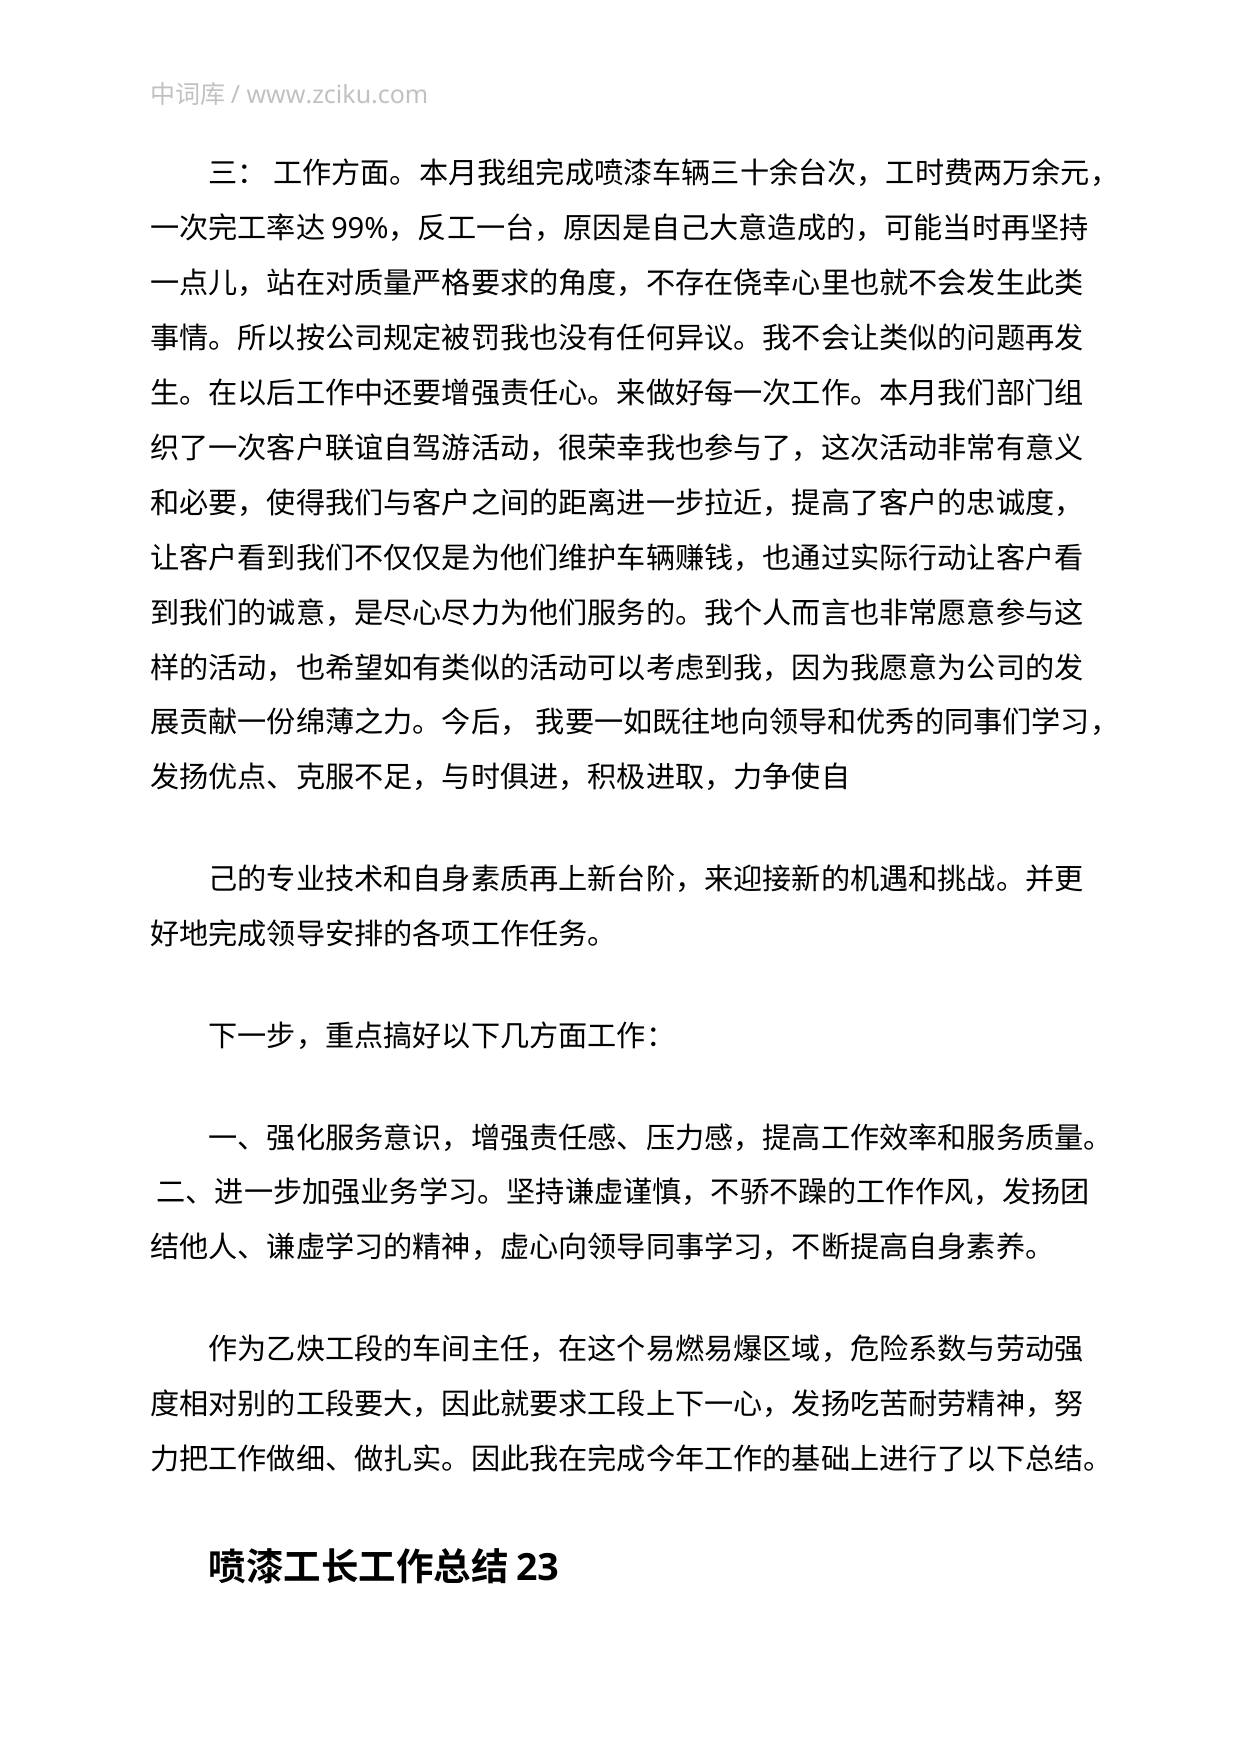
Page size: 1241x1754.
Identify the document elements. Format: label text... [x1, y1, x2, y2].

text 一、强化服务意识，增强责任感、压力感，提高工作效率和服务质量。 二、进一步加强业务学习。坚持谦虚谨慎，不骄不躁的工作作风，发扬团结他人、谦虚学习的精神，虚心向领导同事学习，不断提高自身素养。 [150, 1114, 1090, 1266]
text 作为乙炔工段的车间主任，在这个易燃易爆区域，危险系数与劳动强度相对别的工段要大，因此就要求工段上下一心，发扬吃苦耐劳精神，努力把工作做细、做扎实。因此我在完成今年工作的基础上进行了以下总结。 [150, 1326, 1090, 1478]
text 三： 工作方面。本月我组完成喷漆车辆三十余台次，工时费两万余元，一次完工率达99%，反工一台，原因是自己大意造成的，可能当时再坚持一点儿，站在对质量严格要求的角度，不存在侥幸心里也就不会发生此类事情。所以按公司规定被罚我也没有任何异议。我不会让类似的问题再发生。在以后工作中还要增强责任心。来做好每一次工作。本月我们部门组织了一次客户联谊自驾游活动，很荣幸我也参与了，这次活动非常有意义和必要，使得我们与客户之间的距离进一步拉近，提高了客户的忠诚度，让客户看到我们不仅仅是为他们维护车辆赚钱，也通过实际行动让客户看到我们的诚意，是尽心尽力为他们服务的。我个人而言也非常愿意参与这样的活动，也希望如有类似的活动可以考虑到我，因为我愿意为公司的发展贡献一份绵薄之力。今后， 我要一如既往地向领导和优秀的同事们学习，发扬优点、克服不足，与时俱进，积极进取，力争使自 [150, 150, 1090, 796]
text 下一步，重点搞好以下几方面工作： [150, 1012, 1090, 1055]
text 己的专业技术和自身素质再上新台阶，来迎接新的机遇和挑战。并更好地完成领导安排的各项工作任务。 [150, 856, 1090, 953]
text 喷漆工长工作总结23 [150, 1537, 1090, 1592]
